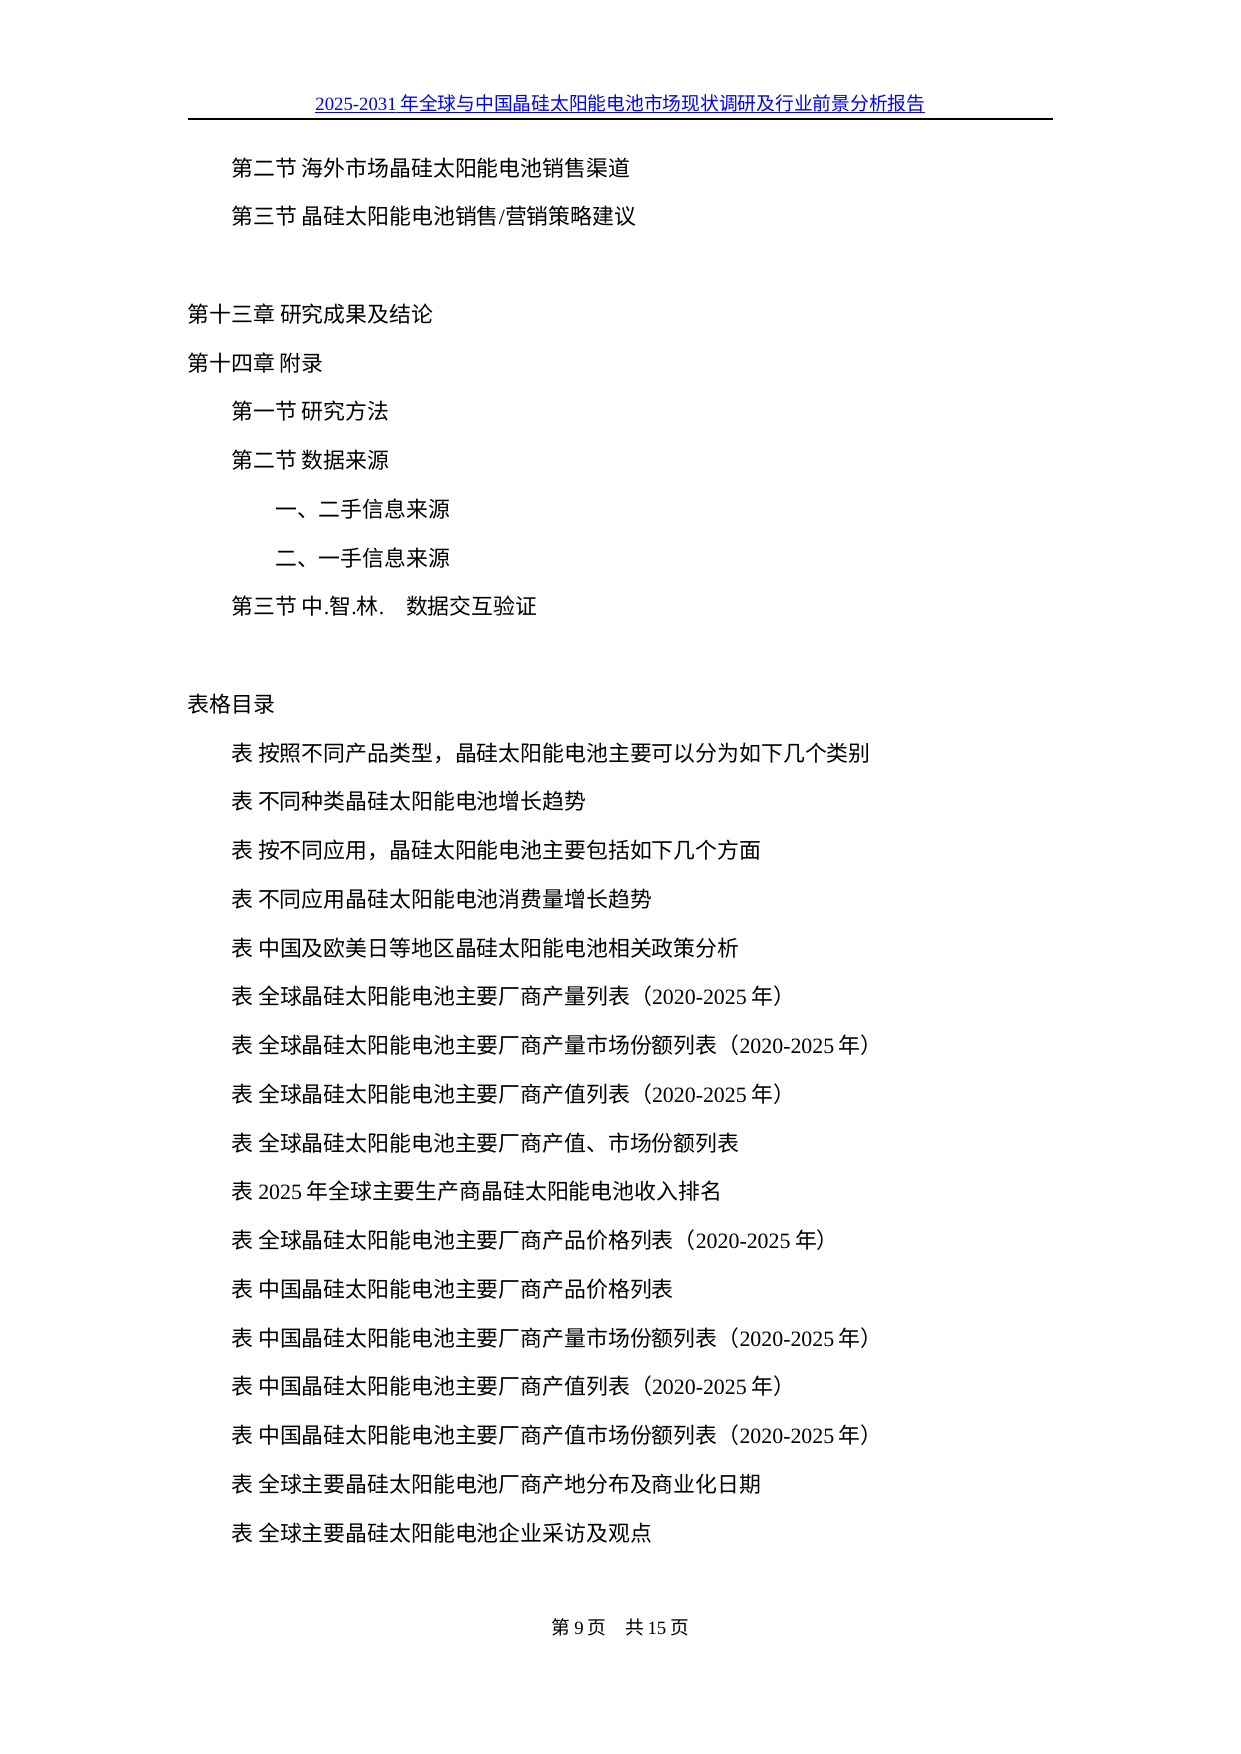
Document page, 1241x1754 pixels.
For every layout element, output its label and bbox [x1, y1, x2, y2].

text [187, 150, 1053, 1548]
